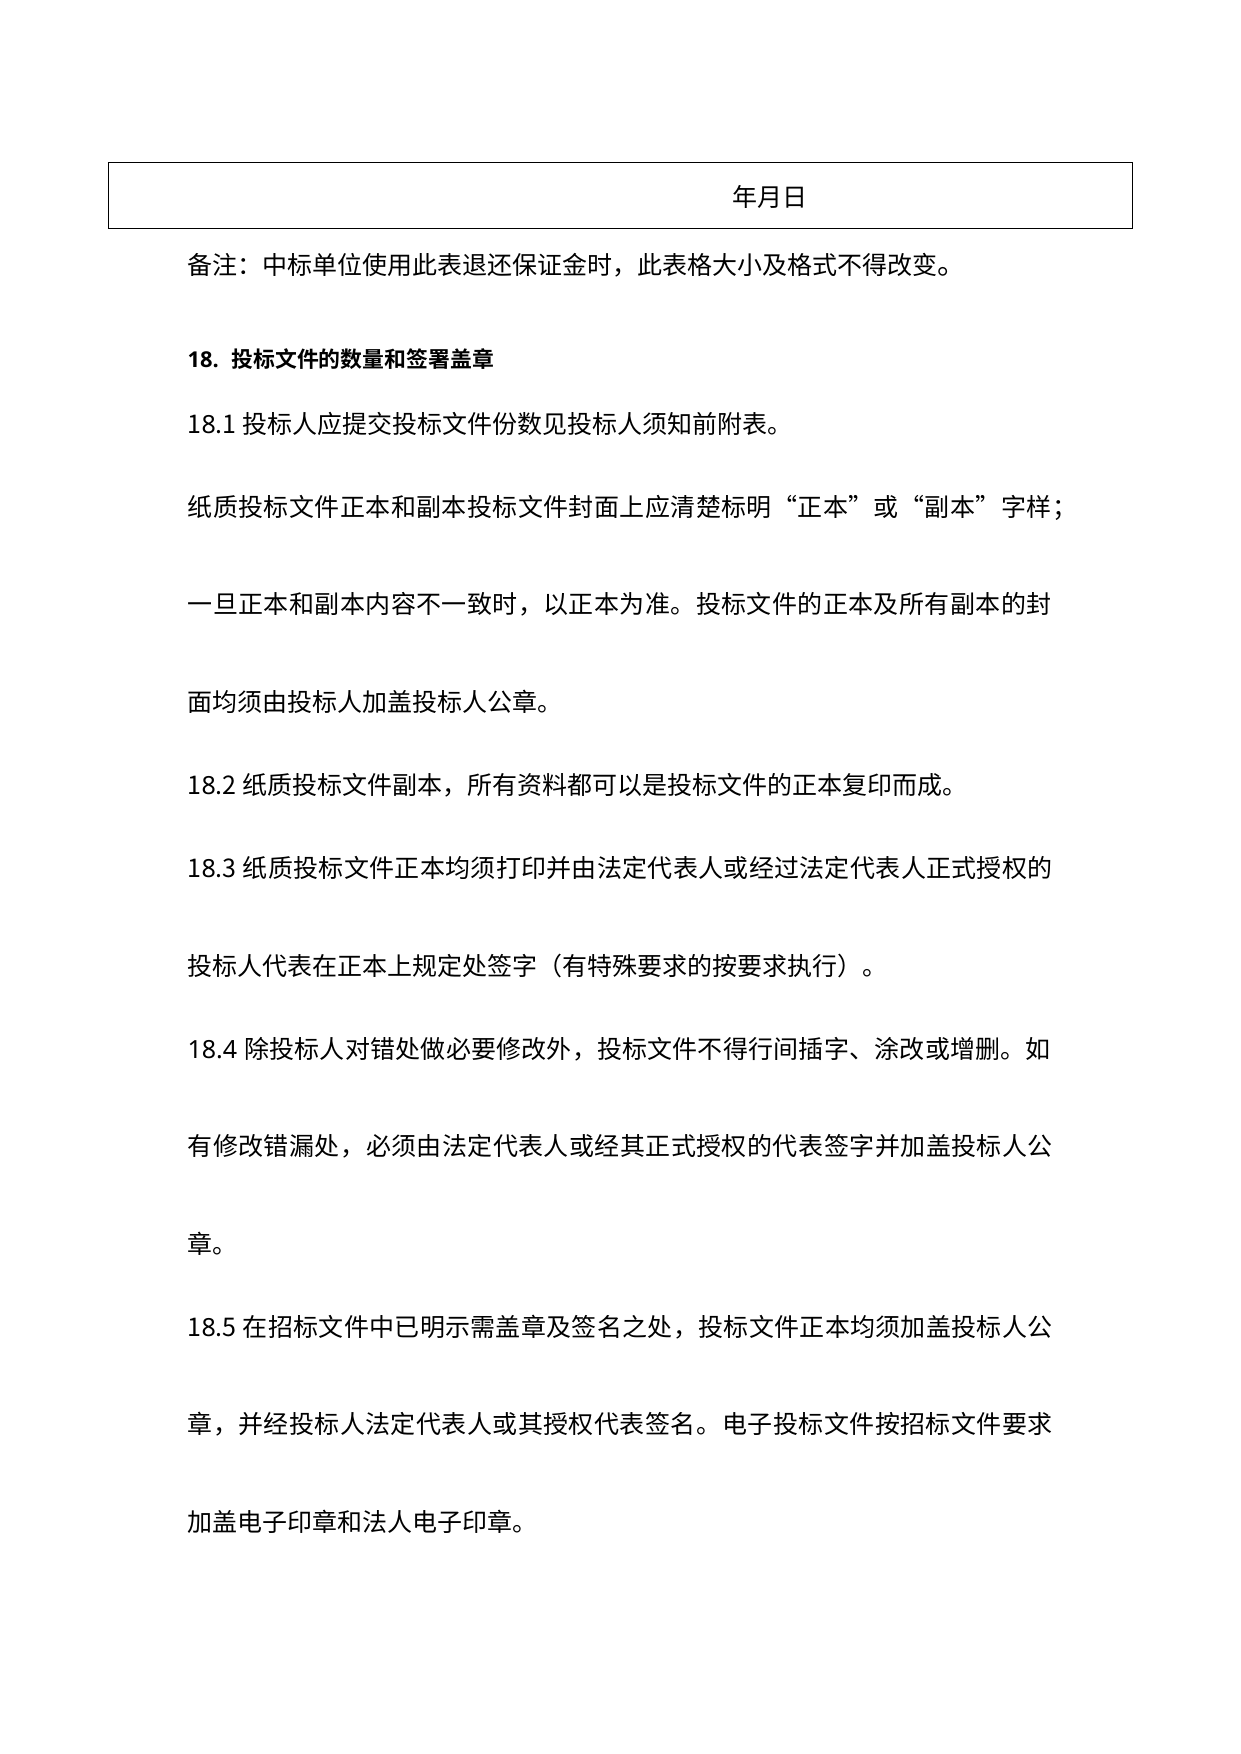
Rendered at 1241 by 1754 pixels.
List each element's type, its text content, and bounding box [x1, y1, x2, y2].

list 投标文件的数量和签署盖章 [187, 341, 1053, 374]
text 18.3 纸质投标文件正本均须打印并由法定代表人或经过法定代表人正式授权的投标人代表在正本上规定处签字（有特殊要求的按要求执行）。 [187, 834, 1053, 997]
text 纸质投标文件正本和副本投标文件封面上应清楚标明“正本”或“副本”字样；一旦正本和副本内容不一致时，以正本为准。投标文件的正本及所有副本的封面均须由投标人加盖投标人公章。 [187, 473, 1053, 733]
text 18.2 纸质投标文件副本，所有资料都可以是投标文件的正本复印而成。 [187, 751, 1053, 816]
text 备注：中标单位使用此表退还保证金时，此表格大小及格式不得改变。 [187, 229, 1053, 294]
text 18.4 除投标人对错处做必要修改外，投标文件不得行间插字、涂改或增删。如有修改错漏处，必须由法定代表人或经其正式授权的代表签字并加盖投标人公章。 [187, 1015, 1053, 1275]
text 18.1 投标人应提交投标文件份数见投标人须知前附表。 [187, 390, 1053, 455]
text 18.5 在招标文件中已明示需盖章及签名之处，投标文件正本均须加盖投标人公章，并经投标人法定代表人或其授权代表签名。电子投标文件按招标文件要求加盖电子印章和法人电子印章。 [187, 1293, 1053, 1553]
table_cell 年月日 [109, 163, 1132, 228]
